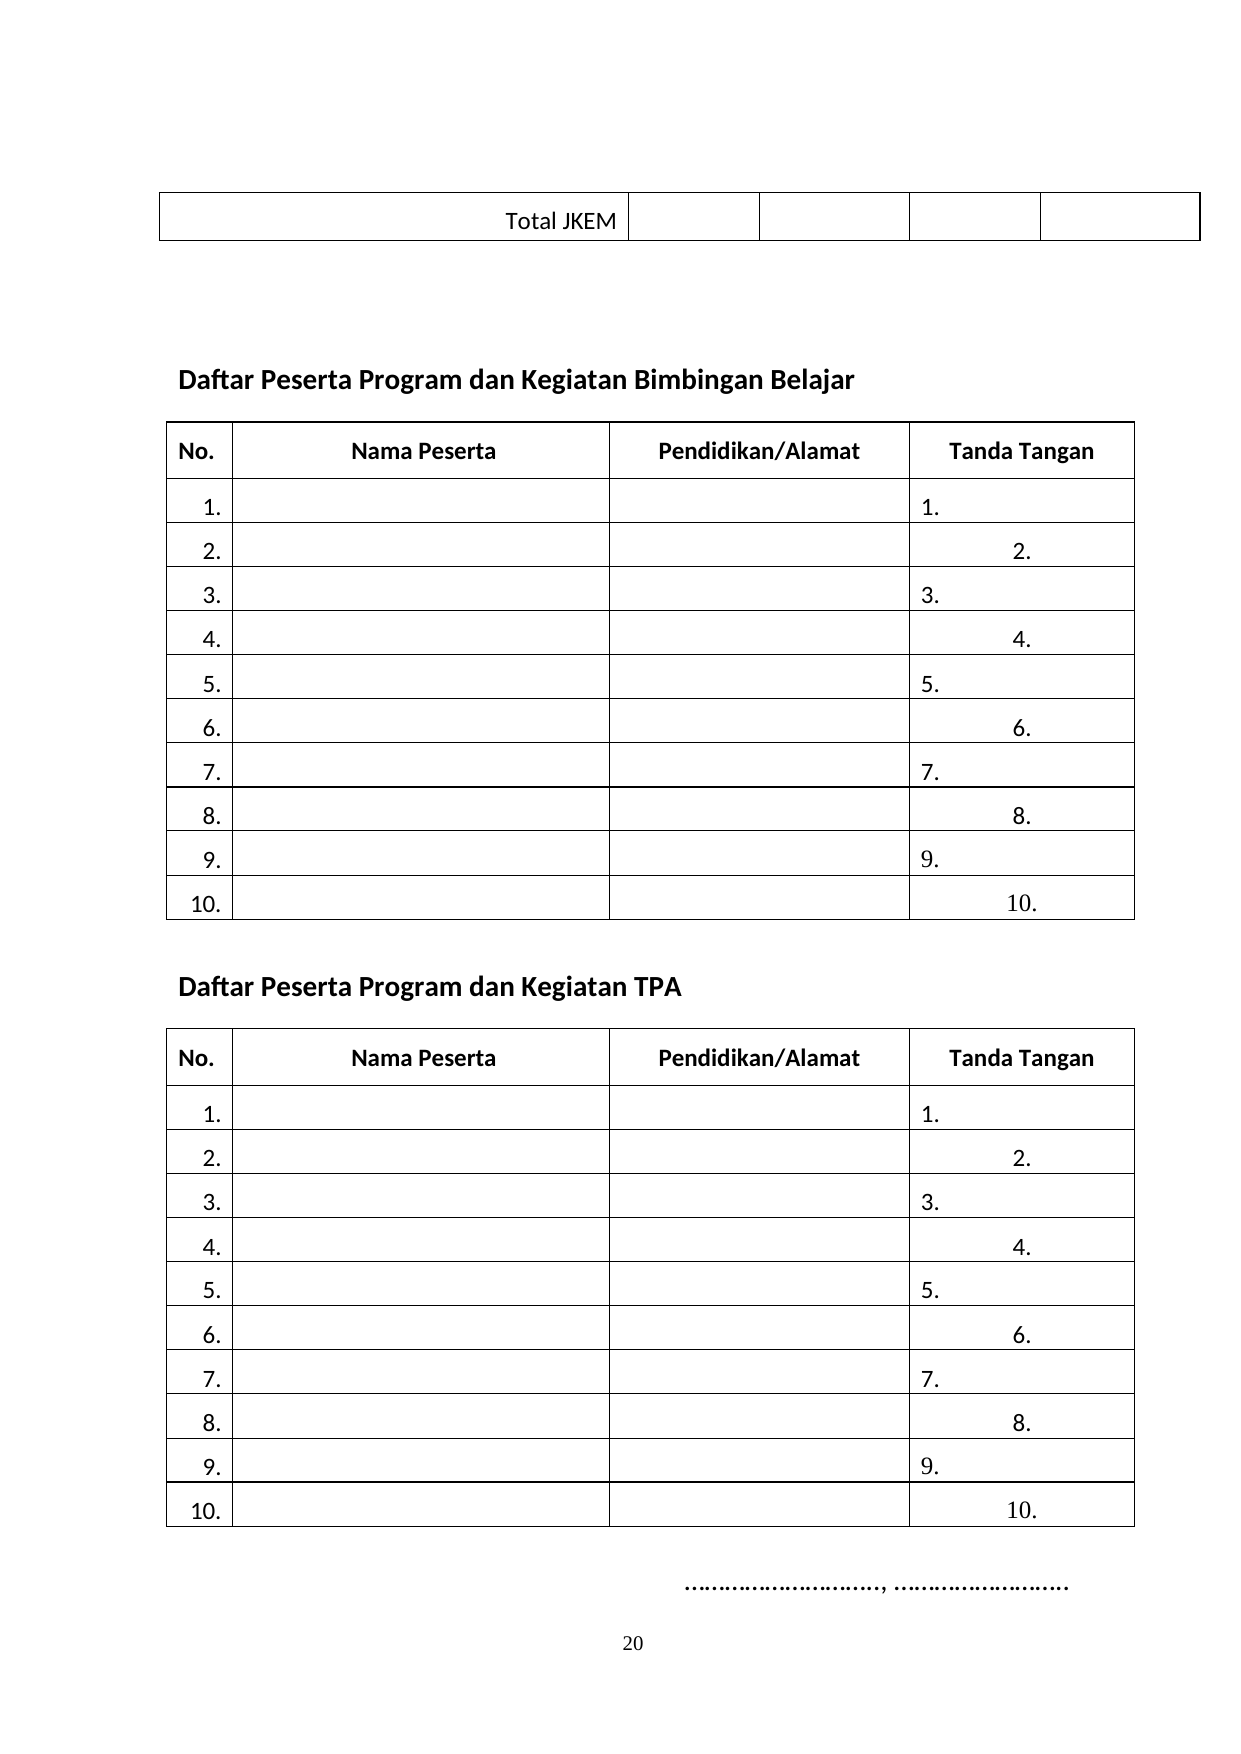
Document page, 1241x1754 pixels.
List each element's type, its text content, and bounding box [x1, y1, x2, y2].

table_cell [610, 479, 909, 522]
table_cell 9. [167, 831, 232, 874]
table_header Pendidikan/Alamat [610, 423, 909, 478]
table_cell 1. [167, 479, 232, 522]
table_cell [910, 193, 1040, 240]
table_cell [610, 1350, 909, 1393]
text ……………………….., …………………….. [178, 1562, 1172, 1598]
table_header No. [167, 423, 232, 478]
table_cell [233, 743, 609, 786]
table_cell [233, 788, 609, 830]
table_cell [610, 743, 909, 786]
table_cell 10. [910, 876, 1134, 918]
table_cell 4. [910, 611, 1134, 654]
table_cell [233, 479, 609, 522]
table_cell [233, 611, 609, 654]
table_cell [233, 523, 609, 566]
table_cell 10. [910, 1483, 1134, 1526]
table_cell 3. [167, 1174, 232, 1217]
table_cell [610, 1394, 909, 1437]
table_cell [233, 1394, 609, 1437]
table_cell 3. [910, 567, 1134, 610]
text Daftar Peserta Program dan Kegiatan Bimbingan Belajar [178, 361, 1209, 396]
table_cell 7. [167, 1350, 232, 1393]
table_cell [233, 655, 609, 698]
table_cell [610, 1086, 909, 1129]
table_cell 10. [167, 876, 232, 918]
table_cell [610, 567, 909, 610]
table_cell [610, 831, 909, 874]
table_cell [233, 1350, 609, 1393]
table_cell [233, 1483, 609, 1526]
table_cell [233, 699, 609, 742]
table_cell 9. [910, 831, 1134, 874]
table_cell [233, 1439, 609, 1481]
table_cell 5. [910, 1262, 1134, 1305]
table_cell [233, 876, 609, 918]
table_cell [233, 1218, 609, 1261]
table_cell 9. [167, 1439, 232, 1481]
table_cell 5. [167, 655, 232, 698]
table_cell 8. [167, 788, 232, 830]
table_cell 6. [167, 699, 232, 742]
table_cell [233, 1306, 609, 1349]
table_cell 7. [910, 743, 1134, 786]
table_cell 2. [910, 1130, 1134, 1173]
table_cell [760, 193, 909, 240]
table_cell [629, 193, 759, 240]
table_cell [233, 1086, 609, 1129]
table_cell 4. [167, 1218, 232, 1261]
table_cell 1. [910, 1086, 1134, 1129]
table_cell 4. [167, 611, 232, 654]
table_cell 6. [910, 1306, 1134, 1349]
table_cell 5. [910, 655, 1134, 698]
table_cell 4. [910, 1218, 1134, 1261]
table_cell [610, 1439, 909, 1481]
table_cell 9. [910, 1439, 1134, 1481]
table_cell 8. [910, 788, 1134, 830]
table_cell 3. [167, 567, 232, 610]
table_cell [610, 1262, 909, 1305]
table_cell [610, 699, 909, 742]
table_cell [610, 1306, 909, 1349]
table_cell 1. [167, 1086, 232, 1129]
table_cell 6. [910, 699, 1134, 742]
table_cell [610, 1174, 909, 1217]
table_cell 8. [167, 1394, 232, 1437]
table_cell [610, 1130, 909, 1173]
table_cell Total JKEM [160, 193, 628, 240]
table_header Nama Peserta [233, 423, 609, 478]
table_cell 7. [167, 743, 232, 786]
table_cell [233, 831, 609, 874]
table_cell 3. [910, 1174, 1134, 1217]
table_cell [610, 1218, 909, 1261]
table_cell [610, 788, 909, 830]
table_cell 5. [167, 1262, 232, 1305]
table_cell [610, 876, 909, 918]
table_header No. [167, 1029, 232, 1085]
table_cell 8. [910, 1394, 1134, 1437]
table_header Nama Peserta [233, 1029, 609, 1085]
table_cell 2. [167, 523, 232, 566]
table_cell [233, 1130, 609, 1173]
table_header Pendidikan/Alamat [610, 1029, 909, 1085]
table_cell 7. [910, 1350, 1134, 1393]
table_cell [610, 523, 909, 566]
table_header Tanda Tangan [910, 423, 1134, 478]
table_cell 2. [910, 523, 1134, 566]
table_header Tanda Tangan [910, 1029, 1134, 1085]
table_cell [233, 1174, 609, 1217]
table_cell [233, 567, 609, 610]
table_cell 1. [910, 479, 1134, 522]
table_cell 6. [167, 1306, 232, 1349]
table_cell [610, 1483, 909, 1526]
table_cell [233, 1262, 609, 1305]
table_cell 10. [167, 1483, 232, 1526]
table_cell 2. [167, 1130, 232, 1173]
table_cell [610, 655, 909, 698]
table_cell [1041, 193, 1199, 240]
table_cell [610, 611, 909, 654]
text Daftar Peserta Program dan Kegiatan TPA [178, 968, 1209, 1003]
